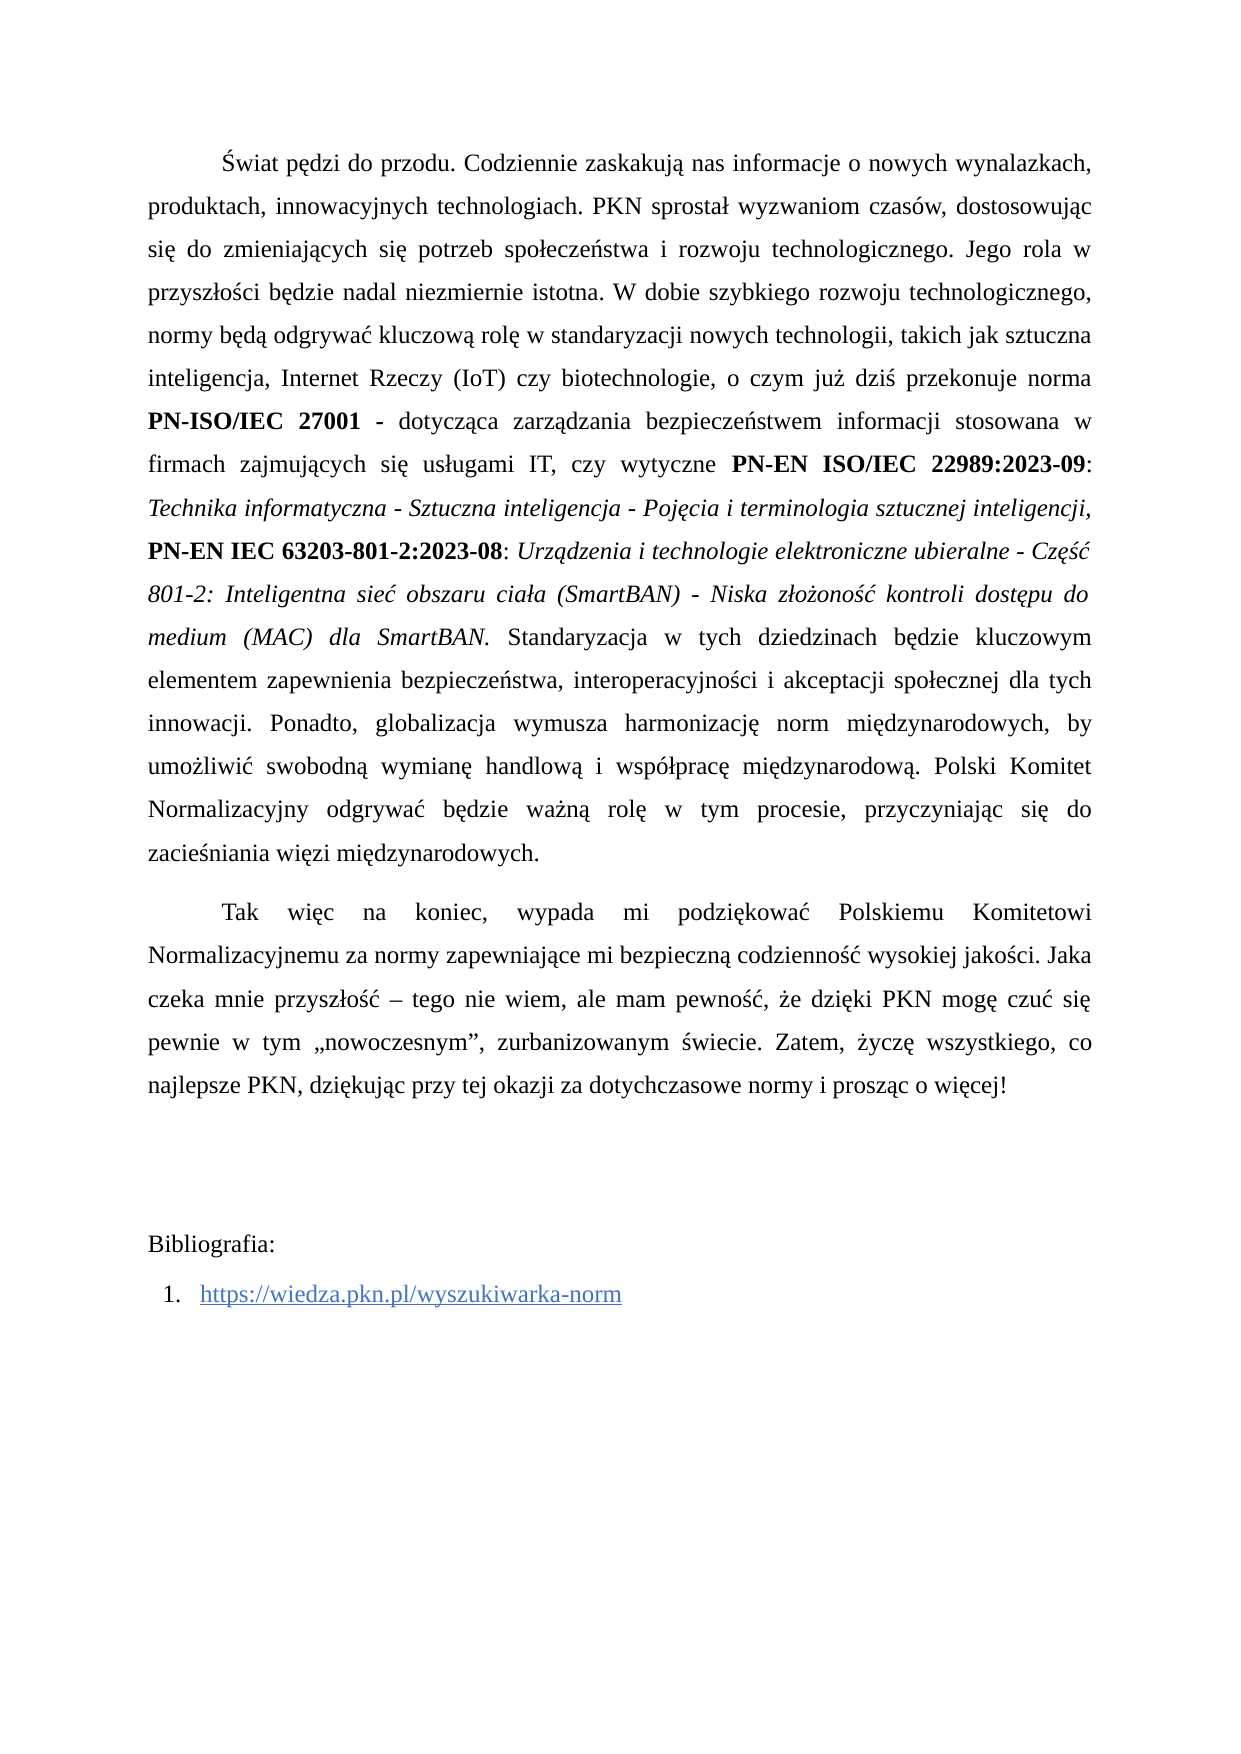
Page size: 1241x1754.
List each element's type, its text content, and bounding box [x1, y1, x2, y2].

list https://wiedza.pkn.pl/wyszukiwarka-norm [162, 1279, 1093, 1307]
text Świat pędzi do przodu. Codziennie zaskakują nas informacje o nowych wynalazkach, produktach, innowacyjnych technologiach. PKN sprostał wyzwaniom czasów, dostosowując się do zmieniających się potrzeb społeczeństwa i rozwoju technologicznego. Jego rola w przyszłości będzie nadal niezmiernie istotna. W dobie szybkiego rozwoju technologicznego, normy będą odgrywać kluczową rolę w standaryzacji nowych technologii, takich jak sztuczna inteligencja, Internet Rzeczy (IoT) czy biotechnologie, o czym już dziś przekonuje norma PN-ISO/IEC 27001 - dotycząca zarządzania bezpieczeństwem informacji stosowana w firmach zajmujących się usługami IT, czy wytyczne PN-EN ISO/IEC 22989:2023-09: Technika informatyczna - Sztuczna inteligencja - Pojęcia i terminologia sztucznej inteligencji, PN-EN IEC 63203-801-2:2023-08: Urządzenia i technologie elektroniczne ubieralne - Część 801-2: Inteligentna sieć obszaru ciała (SmartBAN) - Niska złożoność kontroli dostępu do medium (MAC) dla SmartBAN. Standaryzacja w tych dziedzinach będzie kluczowym elementem zapewnienia bezpieczeństwa, interoperacyjności i akceptacji społecznej dla tych innowacji. Ponadto, globalizacja wymusza harmonizację norm międzynarodowych, by umożliwić swobodną wymianę handlową i współpracę międzynarodową. Polski Komitet Normalizacyjny odgrywać będzie ważną rolę w tym procesie, przyczyniając się do zacieśniania więzi międzynarodowych. [148, 148, 1093, 866]
text Tak więc na koniec, wypada mi podziękować Polskiemu Komitetowi Normalizacyjnemu za normy zapewniające mi bezpieczną codzienność wysokiej jakości. Jaka czeka mnie przyszłość – tego nie wiem, ale mam pewność, że dzięki PKN mogę czuć się pewnie w tym „nowoczesnym”, zurbanizowanym świecie. Zatem, życzę wszystkiego, co najlepsze PKN, dziękując przy tej okazji za dotychczasowe normy i prosząc o więcej! [148, 897, 1093, 1099]
text Bibliografia: [148, 1229, 1093, 1258]
